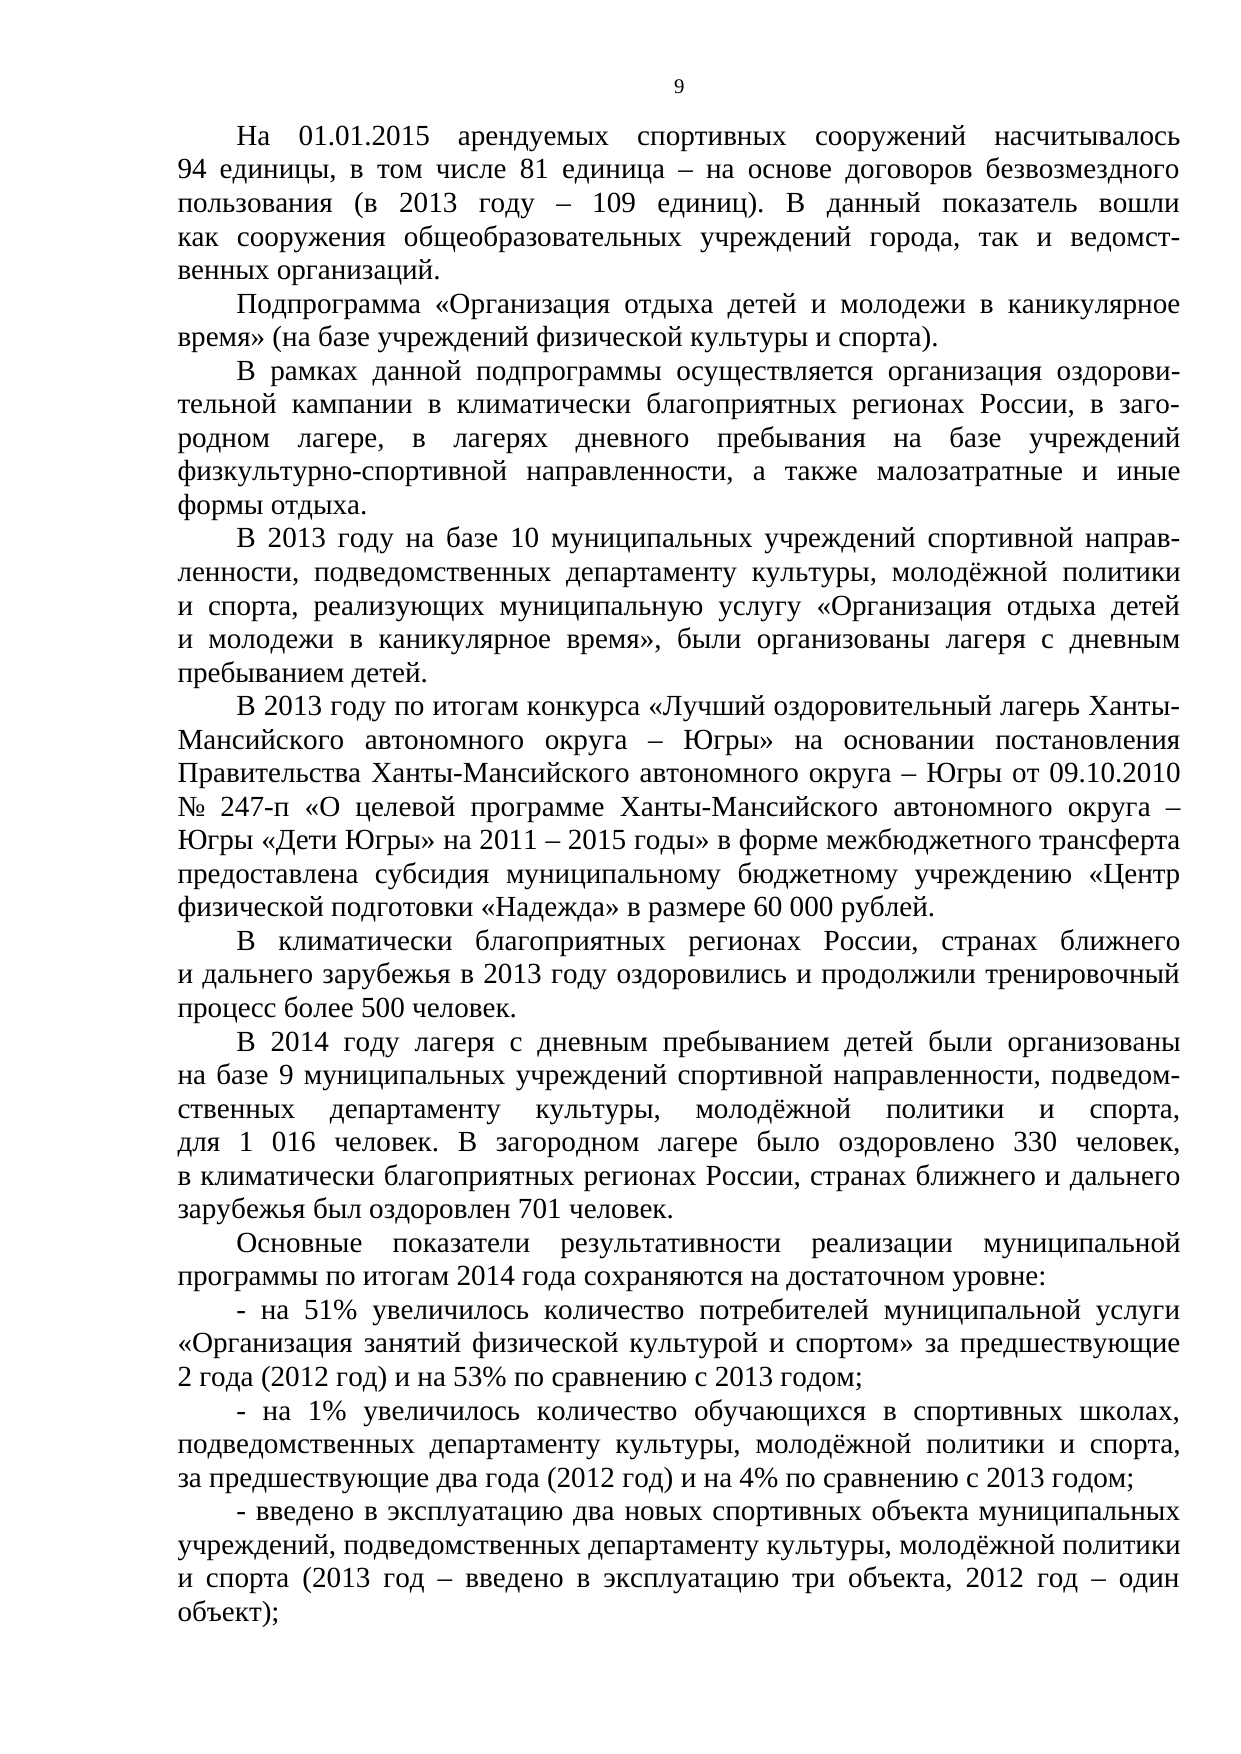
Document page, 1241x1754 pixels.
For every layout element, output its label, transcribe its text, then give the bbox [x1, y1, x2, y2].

text На 01.01.2015 арендуемых спортивных сооружений насчитывалось 94 единицы, в том числе 81 единица – на основе договоров безвозмездного пользования (в 2013 году – 109 единиц). В данный показатель вошли как сооружения общеобразовательных учреждений города, так и ведомст-венных организаций. [177, 118, 1181, 286]
text Подпрограмма «Организация отдыха детей и молодежи в каникулярное время» (на базе учреждений физической культуры и спорта). [177, 286, 1181, 353]
text Основные показатели результативности реализации муниципальной программы по итогам 2014 года сохраняются на достаточном уровне: [177, 1225, 1181, 1292]
text В климатически благоприятных регионах России, странах ближнего и дальнего зарубежья в 2013 году оздоровились и продолжили тренировочный процесс более 500 человек. [177, 923, 1181, 1024]
text - на 51% увеличилось количество потребителей муниципальной услуги «Организация занятий физической культурой и спортом» за предшествующие 2 года (2012 год) и на 53% по сравнению с 2013 годом; [177, 1292, 1181, 1393]
text - на 1% увеличилось количество обучающихся в спортивных школах, подведомственных департаменту культуры, молодёжной политики и спорта, за предшествующие два года (2012 год) и на 4% по сравнению с 2013 годом; [177, 1393, 1181, 1493]
text В 2013 году по итогам конкурса «Лучший оздоровительный лагерь Ханты-Мансийского автономного округа – Югры» на основании постановления Правительства Ханты-Мансийского автономного округа – Югры от 09.10.2010 № 247-п «О целевой программе Ханты-Мансийского автономного округа – Югры «Дети Югры» на 2011 – 2015 годы» в форме межбюджетного трансферта предоставлена субсидия муниципальному бюджетному учреждению «Центр физической подготовки «Надежда» в размере 60 000 рублей. [177, 688, 1181, 923]
text В 2013 году на базе 10 муниципальных учреждений спортивной направ-ленности, подведомственных департаменту культуры, молодёжной политики и спорта, реализующих муниципальную услугу «Организация отдыха детей и молодежи в каникулярное время», были организованы лагеря с дневным пребыванием детей. [177, 521, 1181, 688]
text В рамках данной подпрограммы осуществляется организация оздорови-тельной кампании в климатически благоприятных регионах России, в заго-родном лагере, в лагерях дневного пребывания на базе учреждений физкультурно-спортивной направленности, а также малозатратные и иные формы отдыха. [177, 353, 1181, 521]
text - введено в эксплуатацию два новых спортивных объекта муниципальных учреждений, подведомственных департаменту культуры, молодёжной политики и спорта (2013 год – введено в эксплуатацию три объекта, 2012 год – один объект); [177, 1493, 1181, 1627]
text В 2014 году лагеря с дневным пребыванием детей были организованы на базе 9 муниципальных учреждений спортивной направленности, подведом-ственных департаменту культуры, молодёжной политики и спорта, для 1 016 человек. В загородном лагере было оздоровлено 330 человек, в климатически благоприятных регионах России, странах ближнего и дальнего зарубежья был оздоровлен 701 человек. [177, 1024, 1181, 1225]
